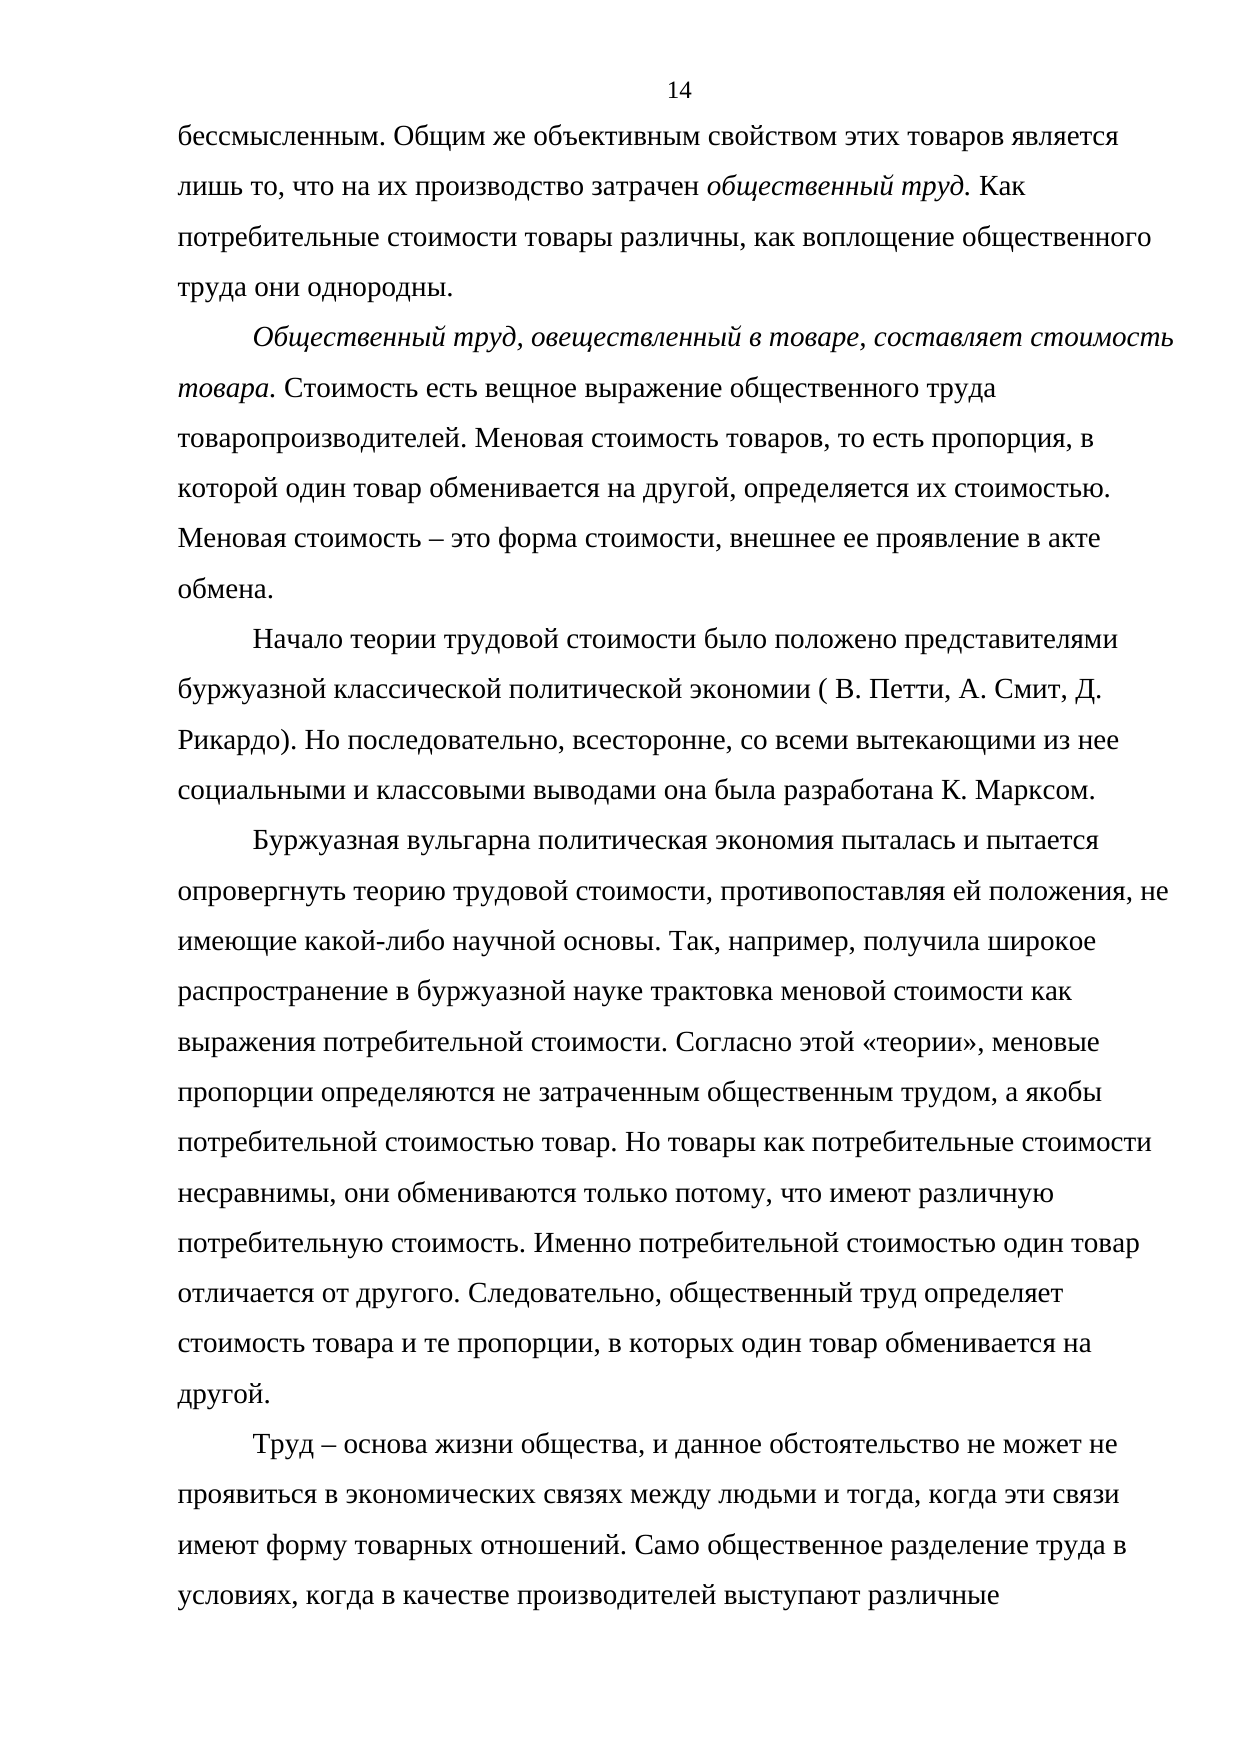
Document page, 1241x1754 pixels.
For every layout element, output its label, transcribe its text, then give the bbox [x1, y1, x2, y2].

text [177, 118, 1181, 303]
text Буржуазная вульгарна политическая экономия пыталась и пытается опровергнуть теорию трудовой стоимости, противопоставляя ей положения, не имеющие какой-либо научной основы. Так, например, получила широкое распространение в буржуазной науке трактовка меновой стоимости как выражения потребительной стоимости. Согласно этой «теории», меновые пропорции определяются не затраченным общественным трудом, а якобы потребительной стоимостью товар. Но товары как потребительные стоимости несравнимы, они обмениваются только потому, что имеют различную потребительную стоимость. Именно потребительной стоимостью один товар отличается от другого. Следовательно, общественный труд определяет стоимость товара и те пропорции, в которых один товар обменивается на другой. [177, 822, 1181, 1409]
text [177, 1426, 1181, 1611]
text Начало теории трудовой стоимости было положено представителями буржуазной классической политической экономии ( В. Петти, А. Смит, Д. Рикардо). Но последовательно, всесторонне, со всеми вытекающими из нее социальными и классовыми выводами она была разработана К. Марксом. [177, 621, 1181, 806]
text Общественный труд, овеществленный в товаре, составляет стоимость товара. Стоимость есть вещное выражение общественного труда товаропроизводителей. Меновая стоимость товаров, то есть пропорция, в которой один товар обменивается на другой, определяется их стоимостью. Меновая стоимость – это форма стоимости, внешнее ее проявление в акте обмена. [177, 319, 1181, 604]
